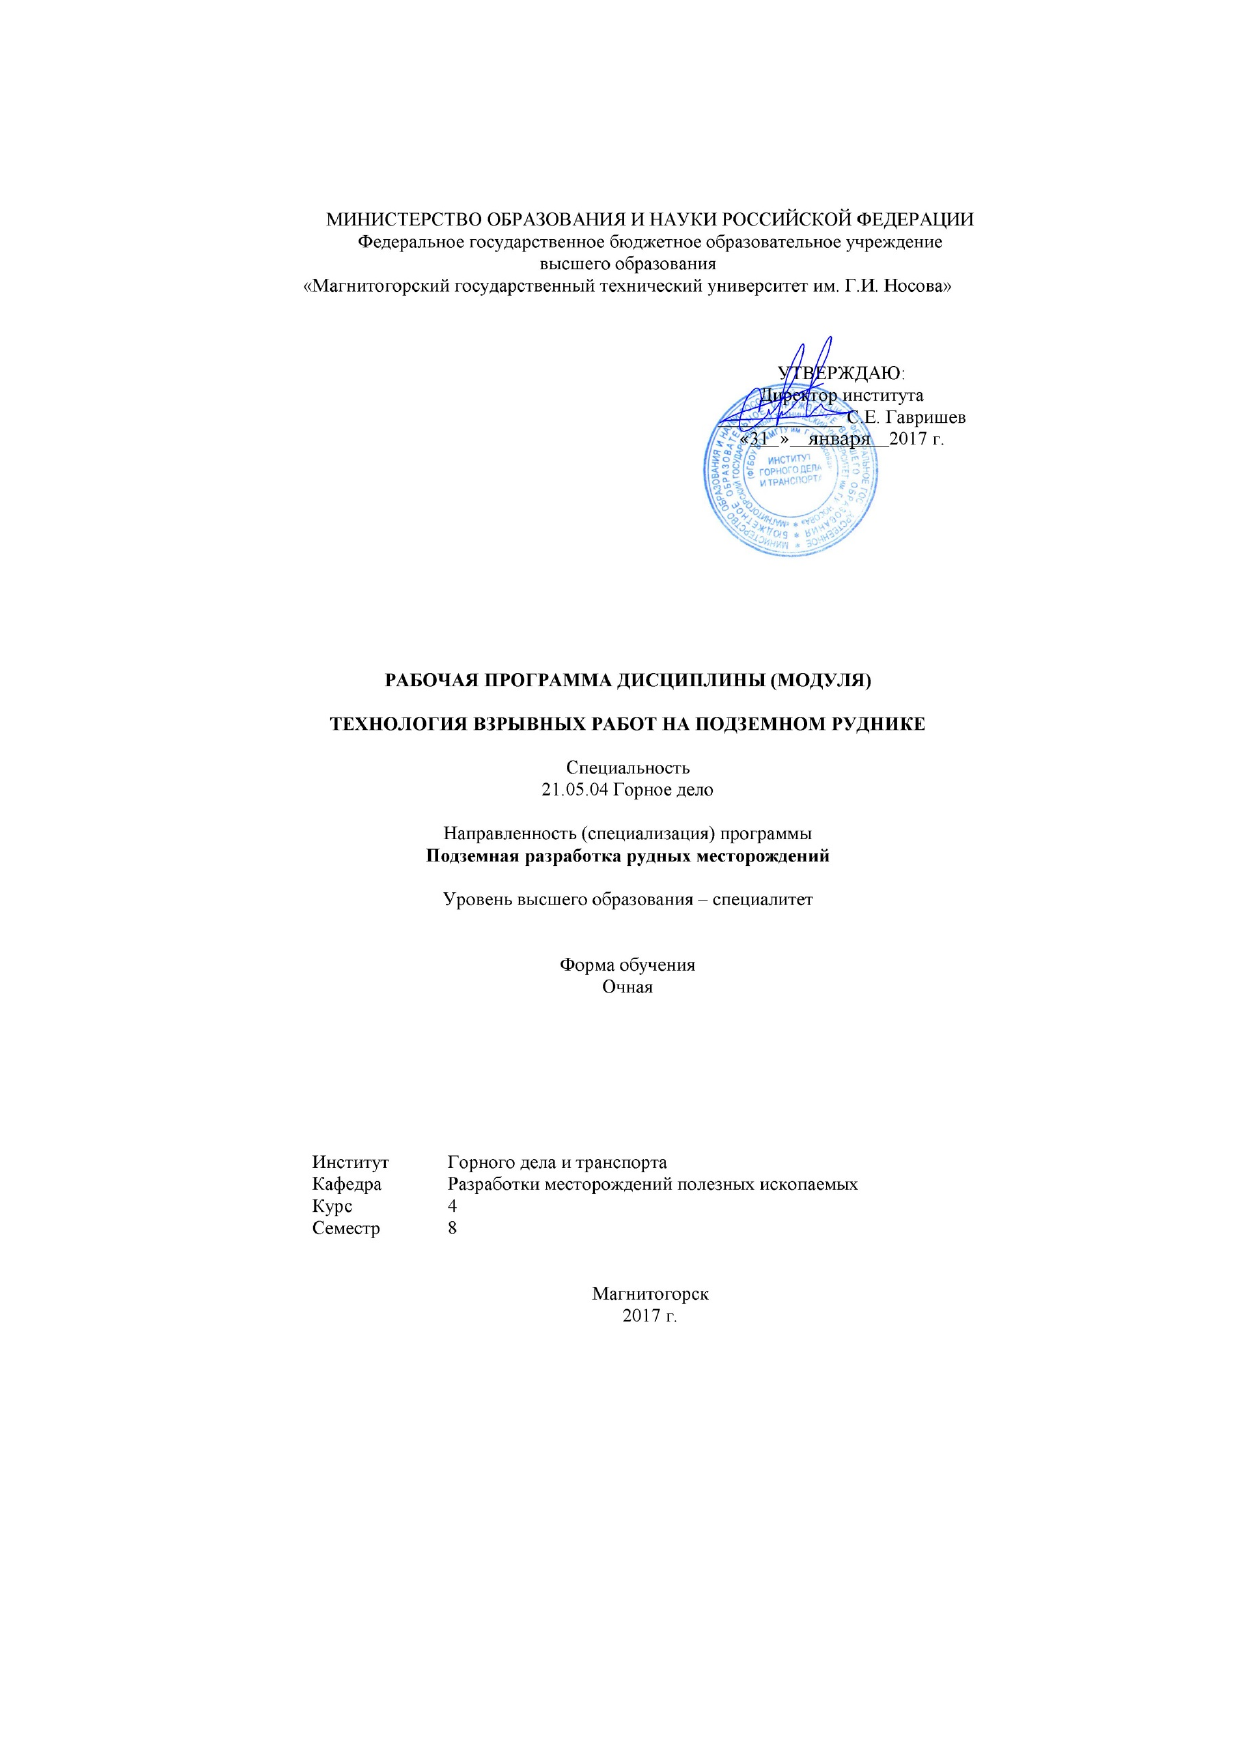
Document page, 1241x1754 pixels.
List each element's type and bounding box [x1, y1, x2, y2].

picture [177, 118, 1123, 1455]
